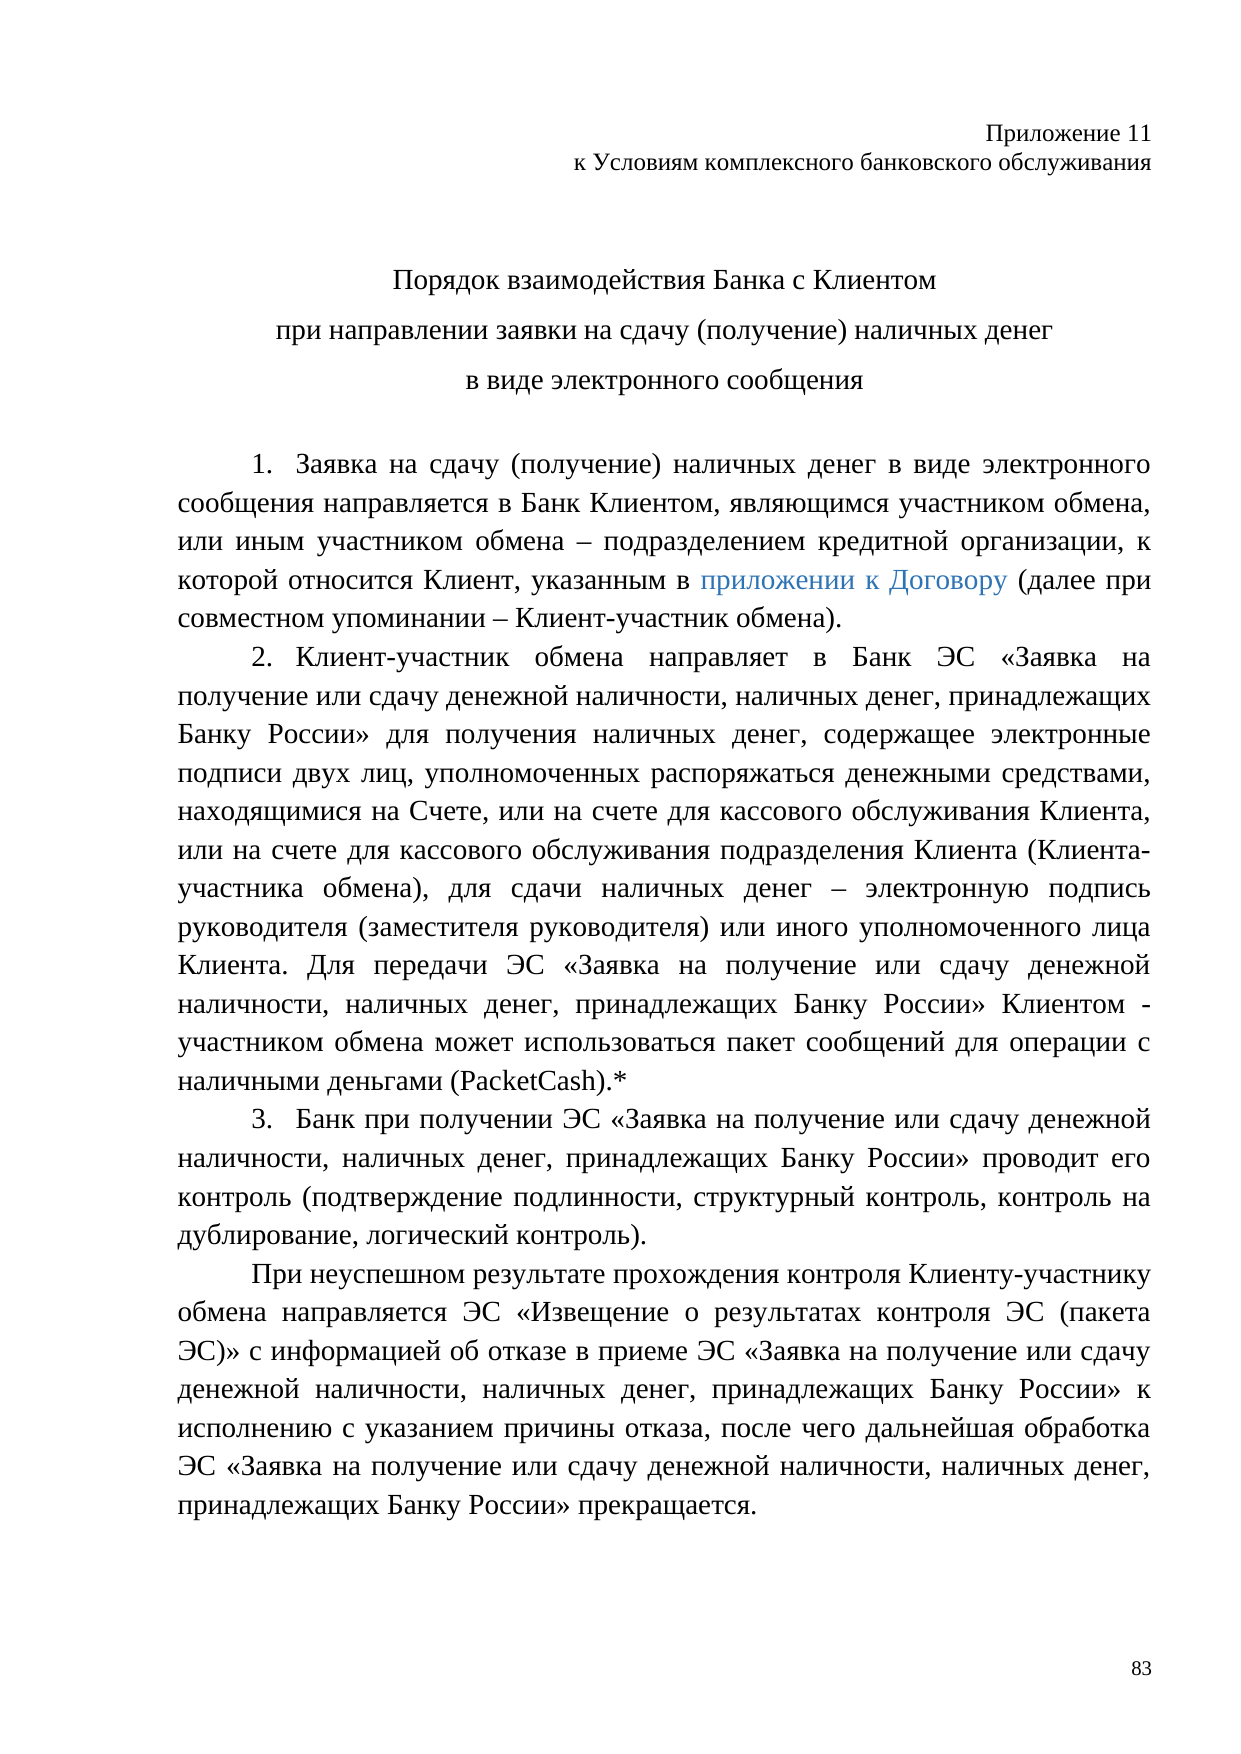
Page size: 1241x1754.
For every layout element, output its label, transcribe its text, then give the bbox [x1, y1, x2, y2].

text Приложение 11 [177, 118, 1152, 147]
text При неуспешном результате прохождения контроля Клиенту-участнику обмена направляется ЭС «Извещение о результатах контроля ЭС (пакета ЭС)» с информацией об отказе в приеме ЭС «Заявка на получение или сдачу денежной наличности, наличных денег, принадлежащих Банку России» к исполнению с указанием причины отказа, после чего дальнейшая обработка ЭС «Заявка на получение или сдачу денежной наличности, наличных денег, принадлежащих Банку России» прекращается. [177, 1256, 1152, 1521]
text к Условиям комплексного банковского обслуживания [177, 147, 1152, 176]
list Клиент-участник обмена направляет в Банк ЭС «Заявка на получение или сдачу денежной наличности, наличных денег, принадлежащих Банку России» для получения наличных денег, содержащее электронные подписи двух лиц, уполномоченных распоряжаться денежными средствами, находящимися на Счете, или на счете для кассового обслуживания Клиента, или на счете для кассового обслуживания подразделения Клиента (Клиента-участника обмена), для сдачи наличных денег – электронную подпись руководителя (заместителя руководителя) или иного уполномоченного лица Клиента. Для передачи ЭС «Заявка на получение или сдачу денежной наличности, наличных денег, принадлежащих Банку России» Клиентом -участником обмена может использоваться пакет сообщений для операции с наличными деньгами (PacketCash).* [177, 639, 1152, 1097]
list Банк при получении ЭС «Заявка на получение или сдачу денежной наличности, наличных денег, принадлежащих Банку России» проводит его контроль (подтверждение подлинности, структурный контроль, контроль на дублирование, логический контроль). [177, 1102, 1152, 1251]
text в виде электронного сообщения [177, 362, 1152, 396]
text Порядок взаимодействия Банка с Клиентом [177, 262, 1152, 295]
text при направлении заявки на сдачу (получение) наличных денег [177, 312, 1152, 346]
list Заявка на сдачу (получение) наличных денег в виде электронного сообщения направляется в Банк Клиентом, являющимся участником обмена, или иным участником обмена – подразделением кредитной организации, к которой относится Клиент, указанным в приложении к Договору (далее при совместном упоминании – Клиент-участник обмена). [177, 446, 1152, 634]
